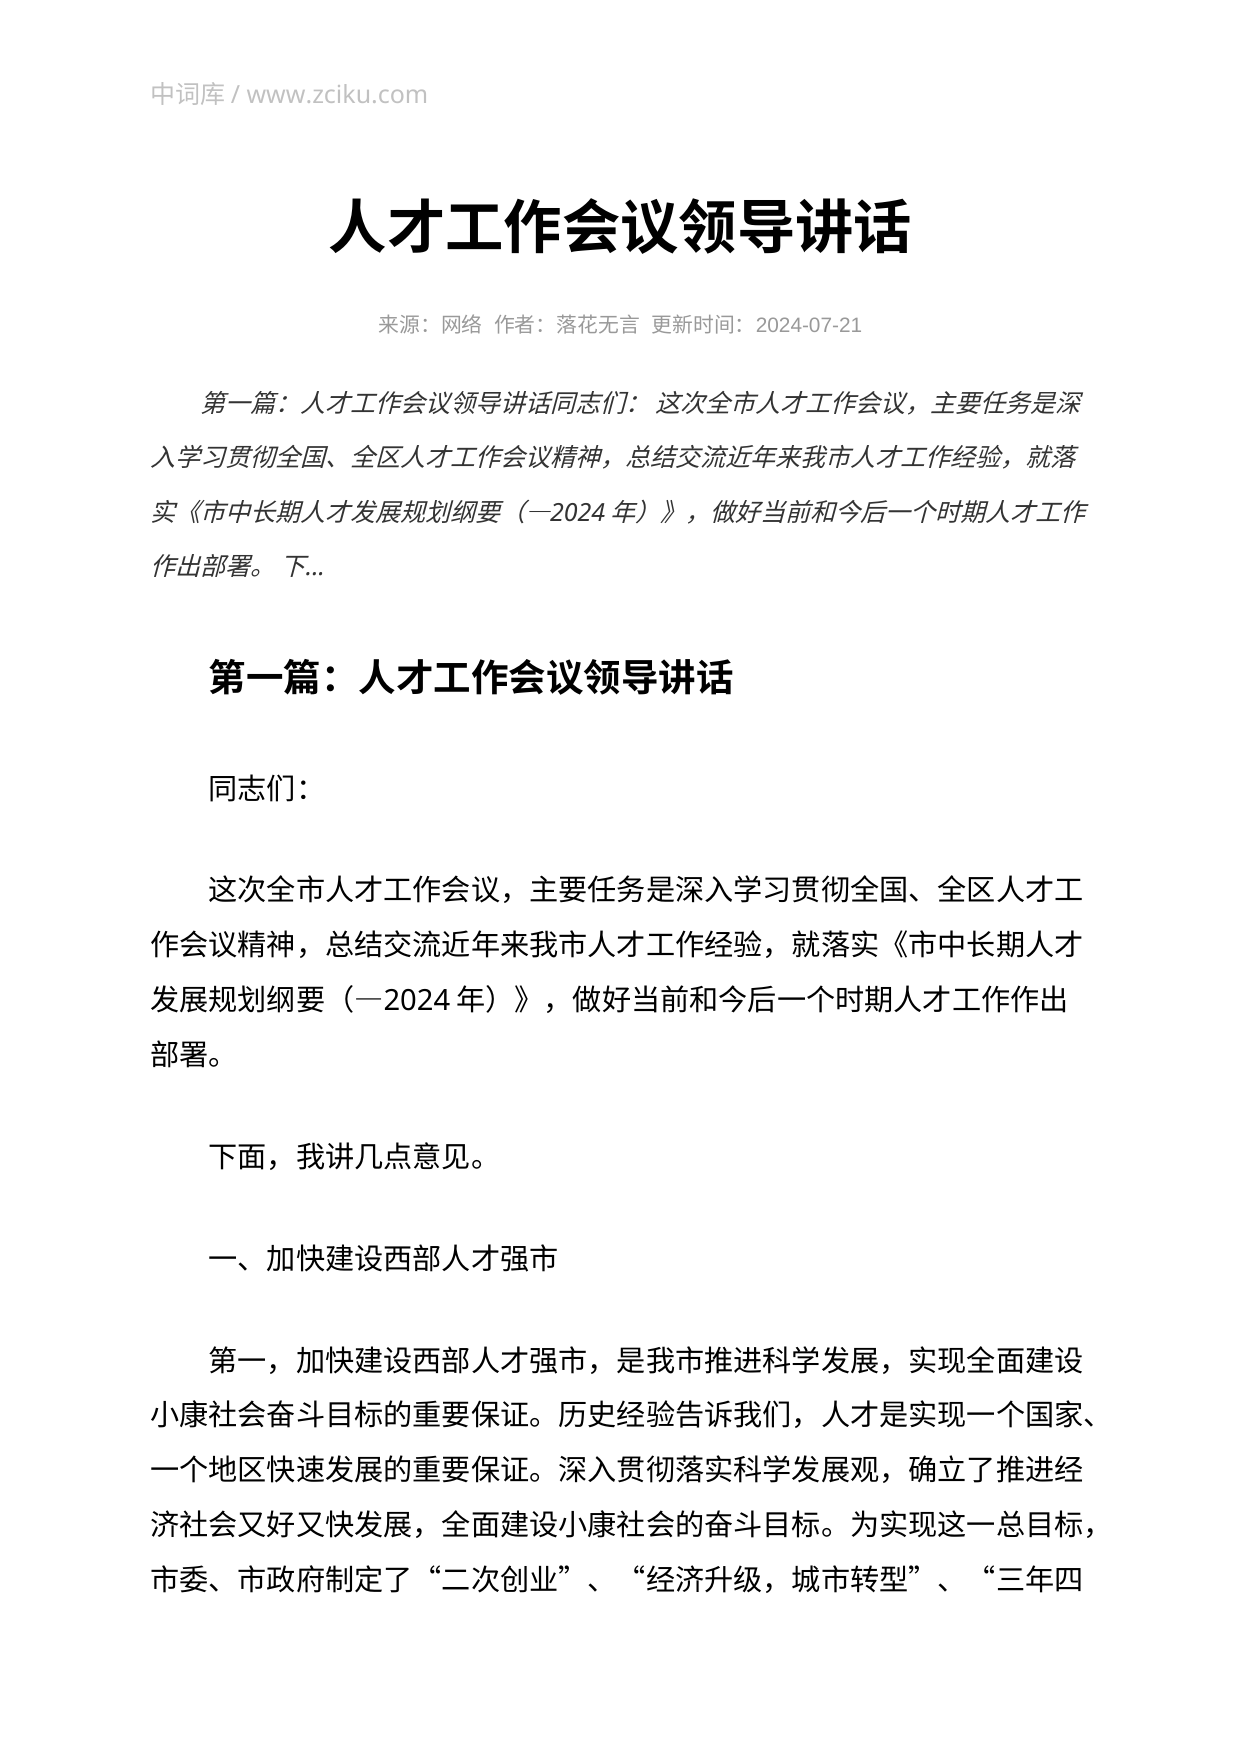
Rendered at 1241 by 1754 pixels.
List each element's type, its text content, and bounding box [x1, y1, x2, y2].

text 一、加快建设西部人才强市 [150, 1235, 1090, 1278]
text 这次全市人才工作会议，主要任务是深入学习贯彻全国、全区人才工作会议精神，总结交流近年来我市人才工作经验，就落实《市中长期人才发展规划纲要（—2024年）》，做好当前和今后一个时期人才工作作出部署。 [150, 867, 1090, 1074]
text 来源：网络 作者：落花无言 更新时间：2024-07-21 [150, 313, 1090, 337]
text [150, 1337, 1090, 1599]
text 下面，我讲几点意见。 [150, 1133, 1090, 1176]
text 同志们： [150, 765, 1090, 807]
text 第一篇：人才工作会议领导讲话同志们： 这次全市人才工作会议，主要任务是深入学习贯彻全国、全区人才工作会议精神，总结交流近年来我市人才工作经验，就落实《市中长期人才发展规划纲要（—2024年）》，做好当前和今后一个时期人才工作作出部署。 下... [150, 383, 1090, 583]
subtitle 人才工作会议领导讲话 [150, 181, 1090, 266]
text 第一篇：人才工作会议领导讲话 [150, 648, 1090, 702]
